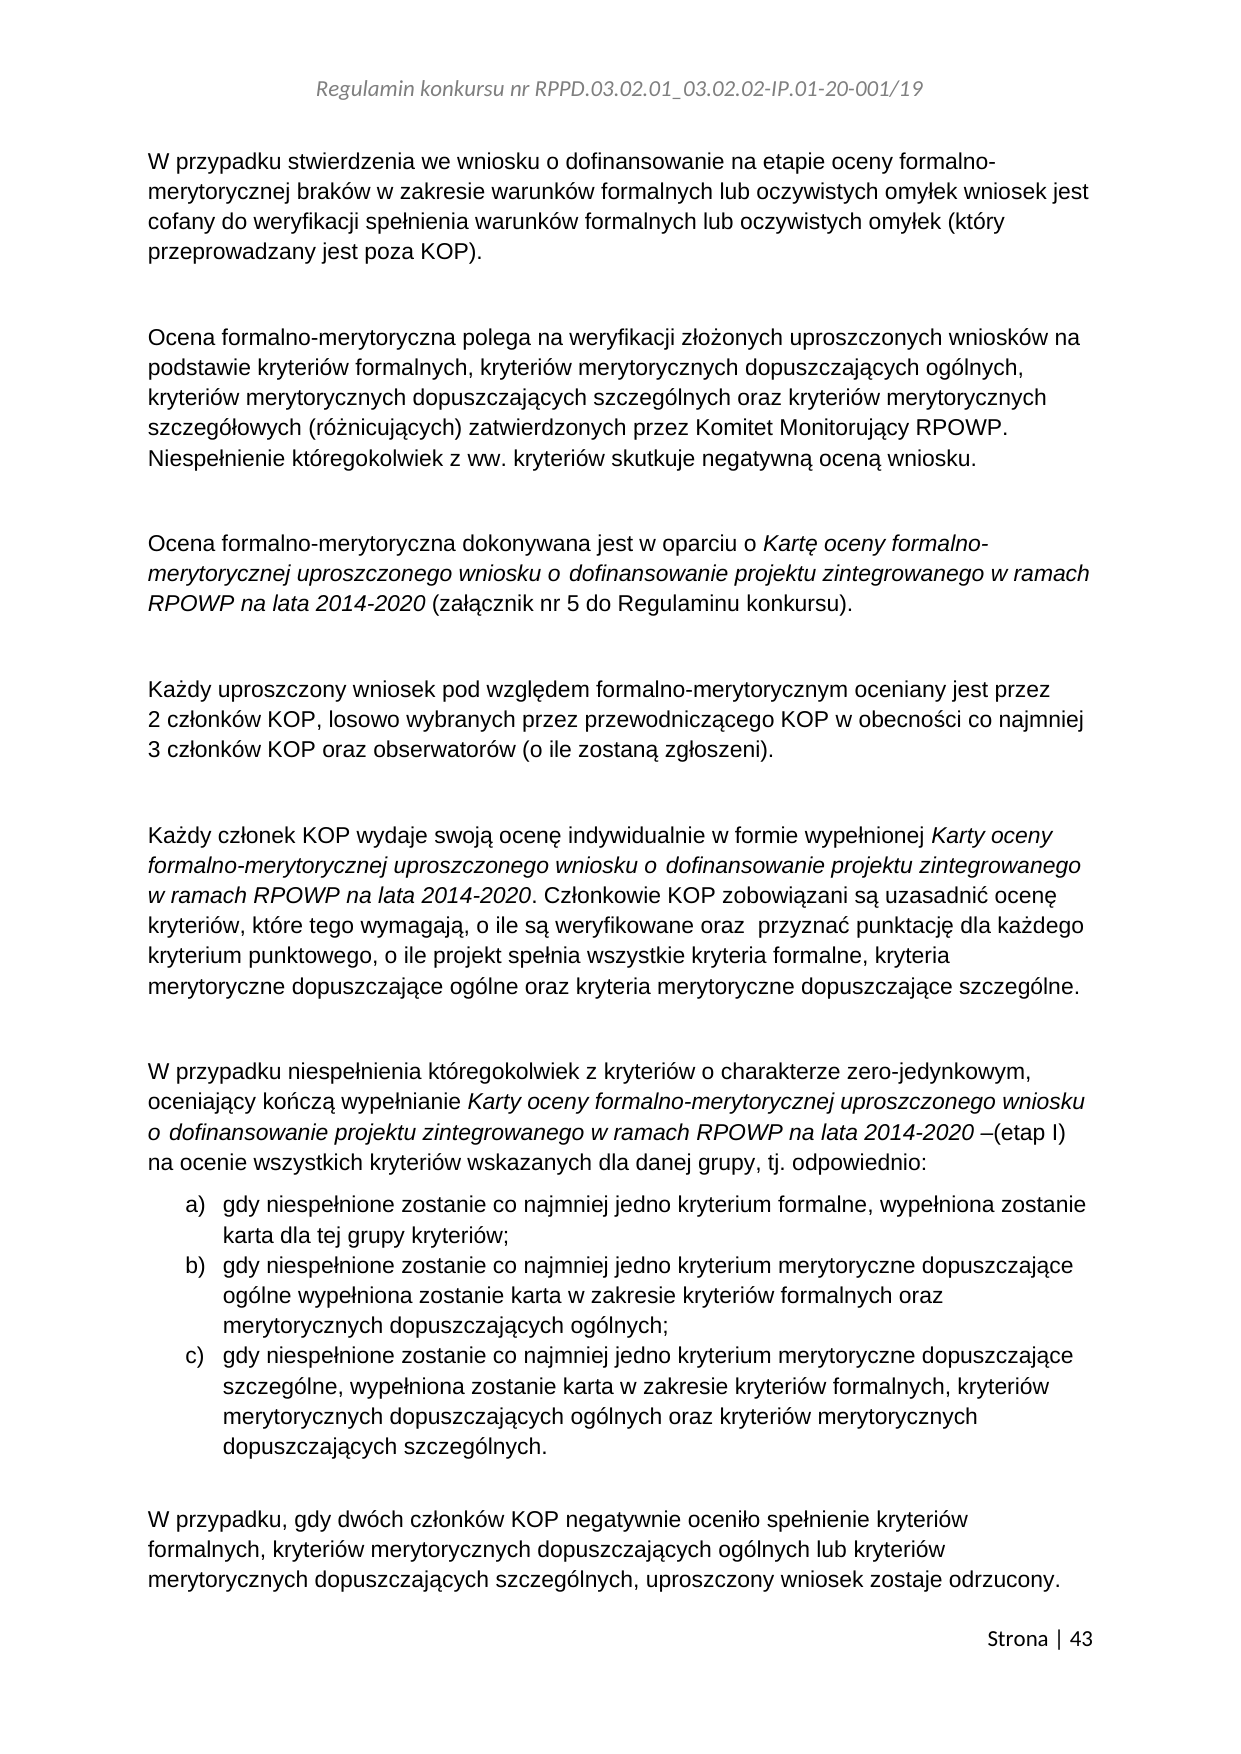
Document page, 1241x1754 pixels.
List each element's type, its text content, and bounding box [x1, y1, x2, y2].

list gdy niespełnione zostanie co najmniej jedno kryterium merytoryczne dopuszczające ogólne wypełniona zostanie karta w zakresie kryteriów formalnych oraz merytorycznych dopuszczających ogólnych; [185, 1252, 1093, 1338]
list gdy niespełnione zostanie co najmniej jedno kryterium merytoryczne dopuszczające szczególne, wypełniona zostanie karta w zakresie kryteriów formalnych, kryteriów merytorycznych dopuszczających ogólnych oraz kryteriów merytorycznych dopuszczających szczególnych. [185, 1342, 1093, 1459]
text Każdy członek KOP wydaje swoją ocenę indywidualnie w formie wypełnionej Karty oceny formalno-merytorycznej uproszczonego wniosku o dofinansowanie projektu zintegrowanego w ramach RPOWP na lata 2014-2020. Członkowie KOP zobowiązani są uzasadnić ocenę kryteriów, które tego wymagają, o ile są weryfikowane oraz przyznać punktację dla każdego kryterium punktowego, o ile projekt spełnia wszystkie kryteria formalne, kryteria merytoryczne dopuszczające ogólne oraz kryteria merytoryczne dopuszczające szczególne. [148, 822, 1093, 999]
text Ocena formalno-merytoryczna polega na weryfikacji złożonych uproszczonych wniosków na podstawie kryteriów formalnych, kryteriów merytorycznych dopuszczających ogólnych, kryteriów merytorycznych dopuszczających szczególnych oraz kryteriów merytorycznych szczegółowych (różnicujących) zatwierdzonych przez Komitet Monitorujący RPOWP. Niespełnienie któregokolwiek z ww. kryteriów skutkuje negatywną oceną wniosku. [148, 324, 1093, 471]
list gdy niespełnione zostanie co najmniej jedno kryterium formalne, wypełniona zostanie karta dla tej grupy kryteriów; [185, 1191, 1093, 1248]
text W przypadku stwierdzenia we wniosku o dofinansowanie na etapie oceny formalno-merytorycznej braków w zakresie warunków formalnych lub oczywistych omyłek wniosek jest cofany do weryfikacji spełnienia warunków formalnych lub oczywistych omyłek (który przeprowadzany jest poza KOP). [148, 148, 1093, 264]
text W przypadku, gdy dwóch członków KOP negatywnie oceniło spełnienie kryteriów formalnych, kryteriów merytorycznych dopuszczających ogólnych lub kryteriów merytorycznych dopuszczających szczególnych, uproszczony wniosek zostaje odrzucony. [148, 1506, 1093, 1593]
text W przypadku niespełnienia któregokolwiek z kryteriów o charakterze zero-jedynkowym, oceniający kończą wypełnianie Karty oceny formalno-merytorycznej uproszczonego wniosku o dofinansowanie projektu zintegrowanego w ramach RPOWP na lata 2014-2020 –(etap I) na ocenie wszystkich kryteriów wskazanych dla danej grupy, tj. odpowiednio: [148, 1058, 1093, 1175]
text Ocena formalno-merytoryczna dokonywana jest w oparciu o Kartę oceny formalno-merytorycznej uproszczonego wniosku o dofinansowanie projektu zintegrowanego w ramach RPOWP na lata 2014-2020 (załącznik nr 5 do Regulaminu konkursu). [148, 530, 1093, 617]
text Każdy uproszczony wniosek pod względem formalno-merytorycznym oceniany jest przez 2 członków KOP, losowo wybranych przez przewodniczącego KOP w obecności co najmniej 3 członków KOP oraz obserwatorów (o ile zostaną zgłoszeni). [148, 676, 1093, 762]
